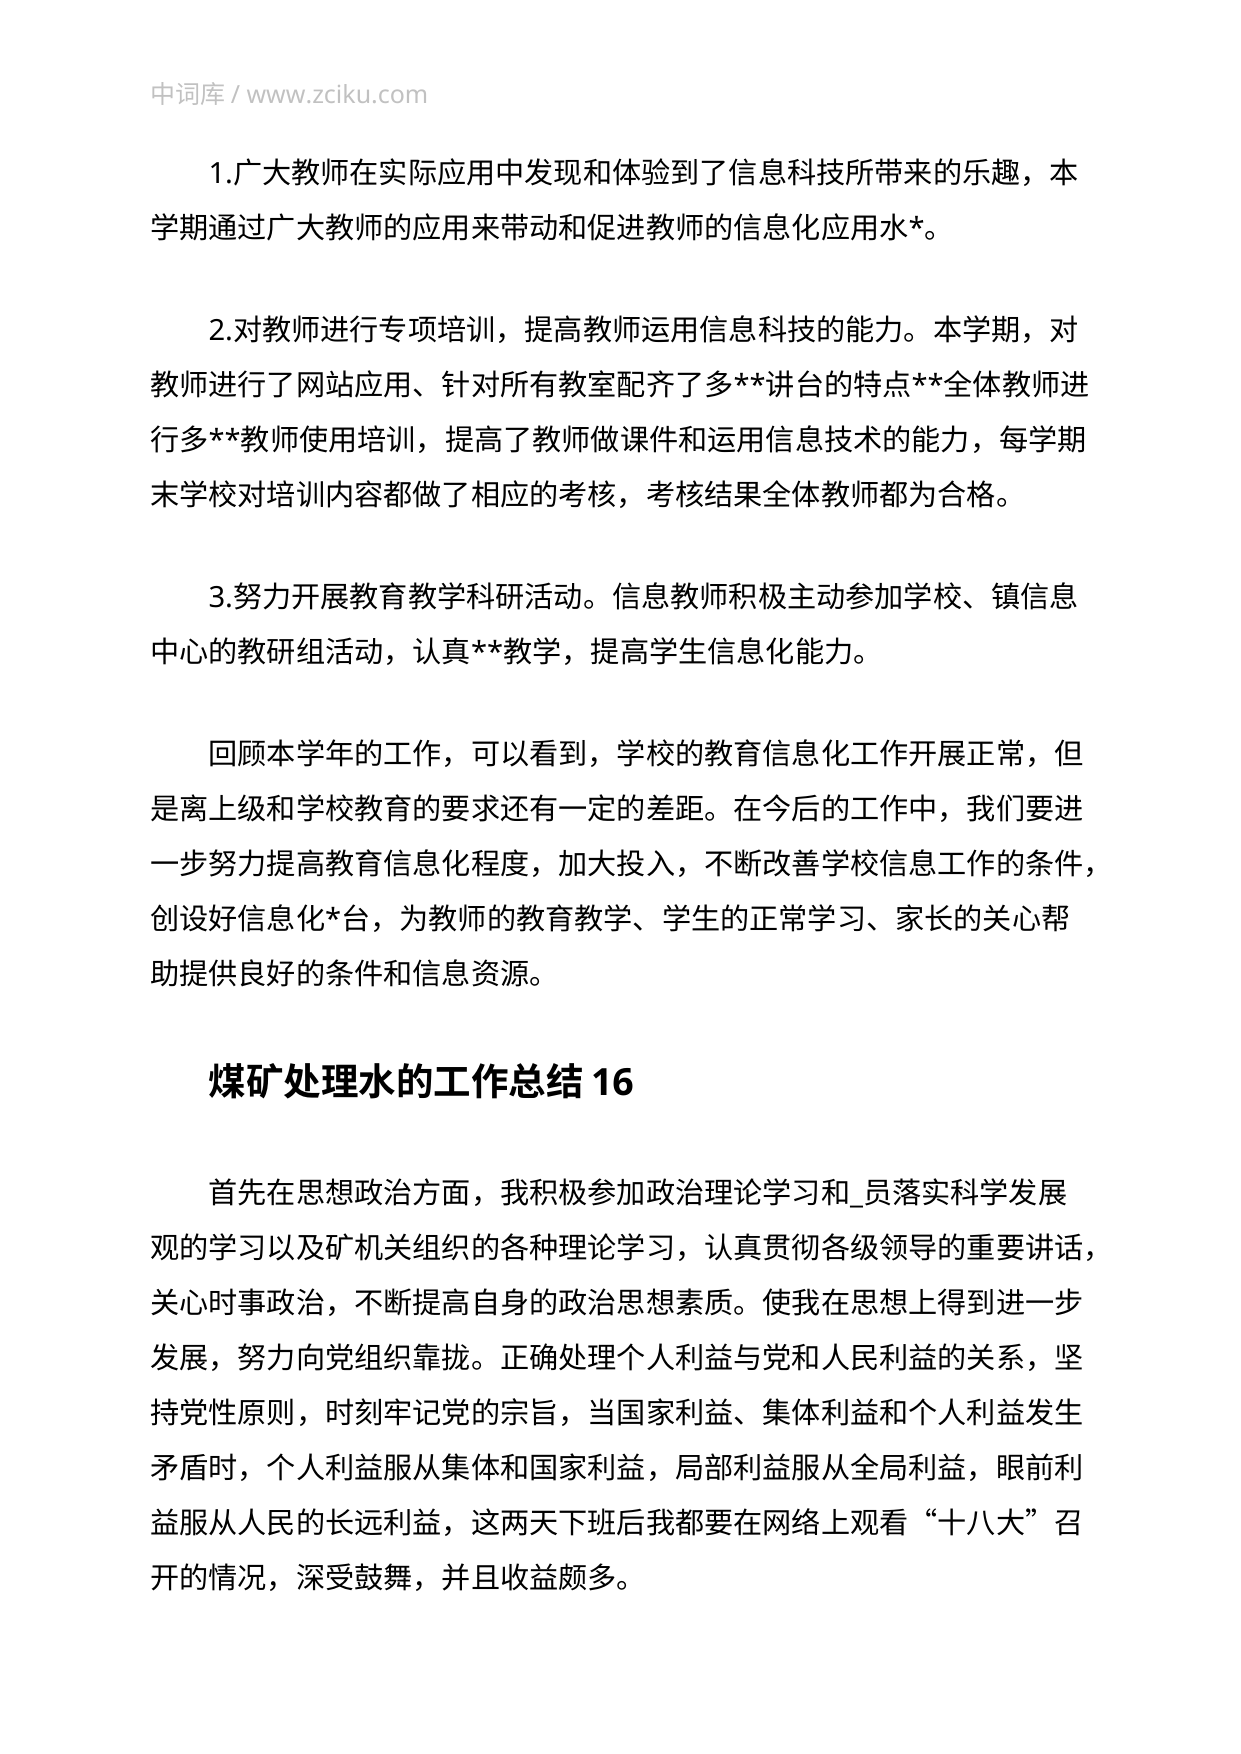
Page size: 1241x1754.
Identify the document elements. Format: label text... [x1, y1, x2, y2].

text 首先在思想政治方面，我积极参加政治理论学习和_员落实科学发展观的学习以及矿机关组织的各种理论学习，认真贯彻各级领导的重要讲话，关心时事政治，不断提高自身的政治思想素质。使我在思想上得到进一步发展，努力向党组织靠拢。正确处理个人利益与党和人民利益的关系，坚持党性原则，时刻牢记党的宗旨，当国家利益、集体利益和个人利益发生矛盾时，个人利益服从集体和国家利益，局部利益服从全局利益，眼前利益服从人民的长远利益，这两天下班后我都要在网络上观看“十八大”召开的情况，深受鼓舞，并且收益颇多。 [150, 1170, 1090, 1596]
text 2.对教师进行专项培训，提高教师运用信息科技的能力。本学期，对教师进行了网站应用、针对所有教室配齐了多**讲台的特点**全体教师进行多**教师使用培训，提高了教师做课件和运用信息技术的能力，每学期末学校对培训内容都做了相应的考核，考核结果全体教师都为合格。 [150, 307, 1090, 514]
text 3.努力开展教育教学科研活动。信息教师积极主动参加学校、镇信息中心的教研组活动，认真**教学，提高学生信息化能力。 [150, 574, 1090, 671]
text 煤矿处理水的工作总结16 [150, 1052, 1090, 1107]
text 1.广大教师在实际应用中发现和体验到了信息科技所带来的乐趣，本学期通过广大教师的应用来带动和促进教师的信息化应用水*。 [150, 150, 1090, 247]
text 回顾本学年的工作，可以看到，学校的教育信息化工作开展正常，但是离上级和学校教育的要求还有一定的差距。在今后的工作中，我们要进一步努力提高教育信息化程度，加大投入，不断改善学校信息工作的条件，创设好信息化*台，为教师的教育教学、学生的正常学习、家长的关心帮助提供良好的条件和信息资源。 [150, 731, 1090, 993]
